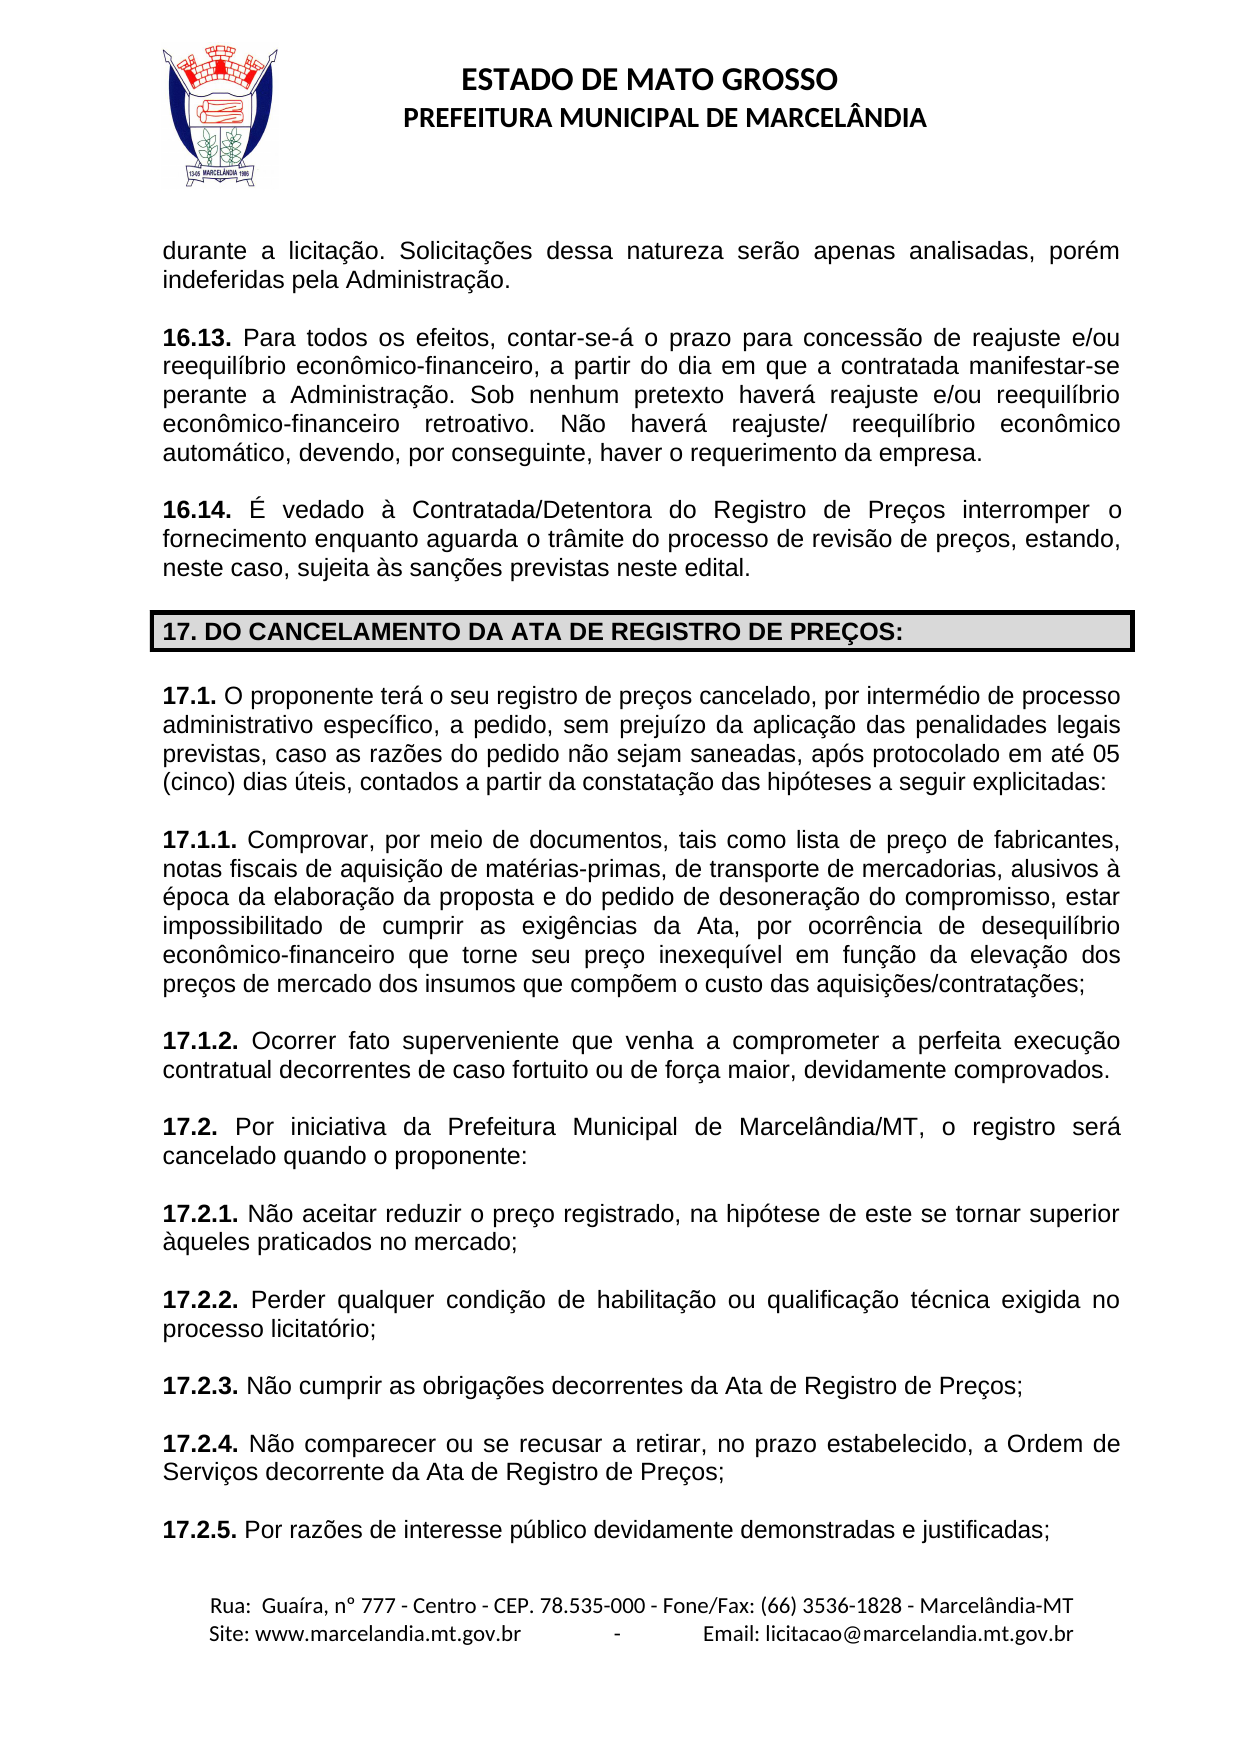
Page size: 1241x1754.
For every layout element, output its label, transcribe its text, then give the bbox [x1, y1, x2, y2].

picture [161, 42, 279, 190]
text 17.1. O proponente terá o seu registro de preços cancelado, por intermédio de processo administrativo específico, a pedido, sem prejuízo da aplicação das penalidades legais previstas, caso as razões do pedido não sejam saneadas, após protocolado em até 05 (cinco) dias úteis, contados a partir da constatação das hipóteses a seguir explicitadas: [162, 681, 1122, 796]
text 16.13. Para todos os efeitos, contar-se-á o prazo para concessão de reajuste e/ou reequilíbrio econômico-financeiro, a partir do dia em que a contratada manifestar-se perante a Administração. Sob nenhum pretexto haverá reajuste e/ou reequilíbrio econômico-financeiro retroativo. Não haverá reajuste/ reequilíbrio econômico automático, devendo, por conseguinte, haver o requerimento da empresa. [162, 322, 1122, 466]
text 17.2.3. Não cumprir as obrigações decorrentes da Ata de Registro de Preços; [162, 1371, 1122, 1400]
text 17. DO CANCELAMENTO DA ATA DE REGISTRO DE PREÇOS: [154, 615, 1130, 648]
text 17.2.4. Não comparecer ou se recusar a retirar, no prazo estabelecido, a Ordem de Serviços decorrente da Ata de Registro de Preços; [162, 1428, 1122, 1486]
text 17.1.2. Ocorrer fato superveniente que venha a comprometer a perfeita execução contratual decorrentes de caso fortuito ou de força maior, devidamente comprovados. [162, 1026, 1122, 1083]
text 17.1.1. Comprovar, por meio de documentos, tais como lista de preço de fabricantes, notas fiscais de aquisição de matérias-primas, de transporte de mercadorias, alusivos à época da elaboração da proposta e do pedido de desoneração do compromisso, estar impossibilitado de cumprir as exigências da Ata, por ocorrência de desequilíbrio econômico-financeiro que torne seu preço inexequível em função da elevação dos preços de mercado dos insumos que compõem o custo das aquisições/contratações; [162, 825, 1122, 997]
text 16.14. É vedado à Contratada/Detentora do Registro de Preços interromper o fornecimento enquanto aguarda o trâmite do processo de revisão de preços, estando, neste caso, sujeita às sanções previstas neste edital. [162, 495, 1122, 581]
text 17.2.2. Perder qualquer condição de habilitação ou qualificação técnica exigida no processo licitatório; [162, 1285, 1122, 1342]
text 17.2.5. Por razões de interesse público devidamente demonstradas e justificadas; [162, 1515, 1122, 1543]
text 17.2.1. Não aceitar reduzir o preço registrado, na hipótese de este se tornar superior àqueles praticados no mercado; [162, 1198, 1122, 1256]
text 17.2. Por iniciativa da Prefeitura Municipal de Marcelândia/MT, o registro será cancelado quando o proponente: [162, 1112, 1122, 1170]
